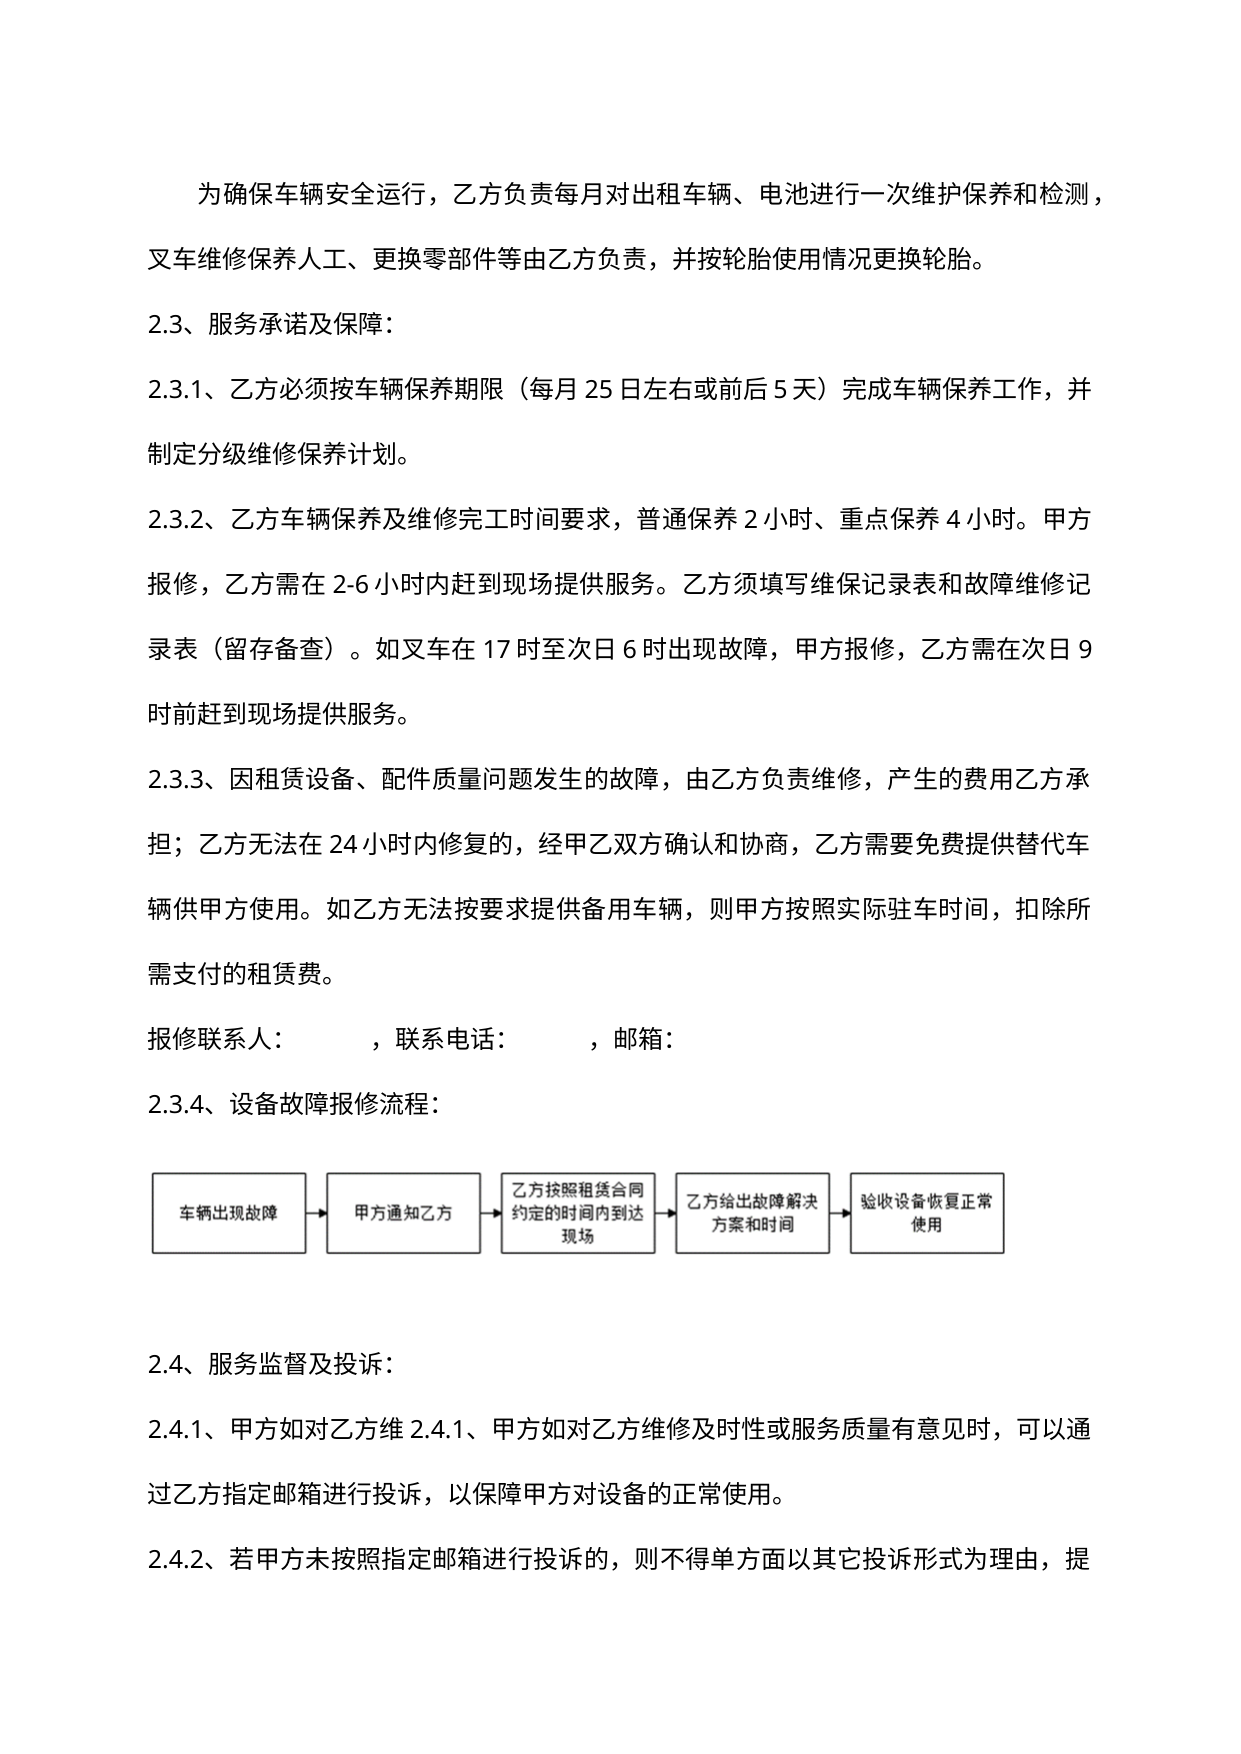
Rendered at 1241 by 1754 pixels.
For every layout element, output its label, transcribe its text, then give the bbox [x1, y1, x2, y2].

text 2.3.1、乙方必须按车辆保养期限（每月25日左右或前后5天）完成车辆保养工作，并制定分级维修保养计划。 [148, 356, 1092, 486]
text 2.3.3、因租赁设备、配件质量问题发生的故障，由乙方负责维修，产生的费用乙方承担；乙方无法在24小时内修复的，经甲乙双方确认和协商，乙方需要免费提供替代车辆供甲方使用。如乙方无法按要求提供备用车辆，则甲方按照实际驻车时间，扣除所需支付的租赁费。 [148, 746, 1092, 1006]
text 报修联系人： ，联系电话： ，邮箱： [148, 1006, 1092, 1071]
text 为确保车辆安全运行，乙方负责每月对出租车辆、电池进行一次维护保养和检测，叉车维修保养人工、更换零部件等由乙方负责，并按轮胎使用情况更换轮胎。 [148, 161, 1092, 291]
text 2.3.2、乙方车辆保养及维修完工时间要求，普通保养2小时、重点保养4小时。甲方报修，乙方需在2-6小时内赶到现场提供服务。乙方须填写维保记录表和故障维修记录表（留存备查）。如叉车在17时至次日6时出现故障，甲方报修，乙方需在次日9时前赶到现场提供服务。 [148, 486, 1092, 746]
text 2.4、服务监督及投诉： [148, 1331, 1092, 1396]
text 2.3、服务承诺及保障： [148, 291, 1092, 356]
picture [147, 1160, 1012, 1264]
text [148, 1526, 1092, 1591]
text 2.3.4、设备故障报修流程： [148, 1071, 1092, 1136]
text 2.4.1、甲方如对乙方维2.4.1、甲方如对乙方维修及时性或服务质量有意见时，可以通过乙方指定邮箱进行投诉，以保障甲方对设备的正常使用。 [148, 1396, 1092, 1526]
